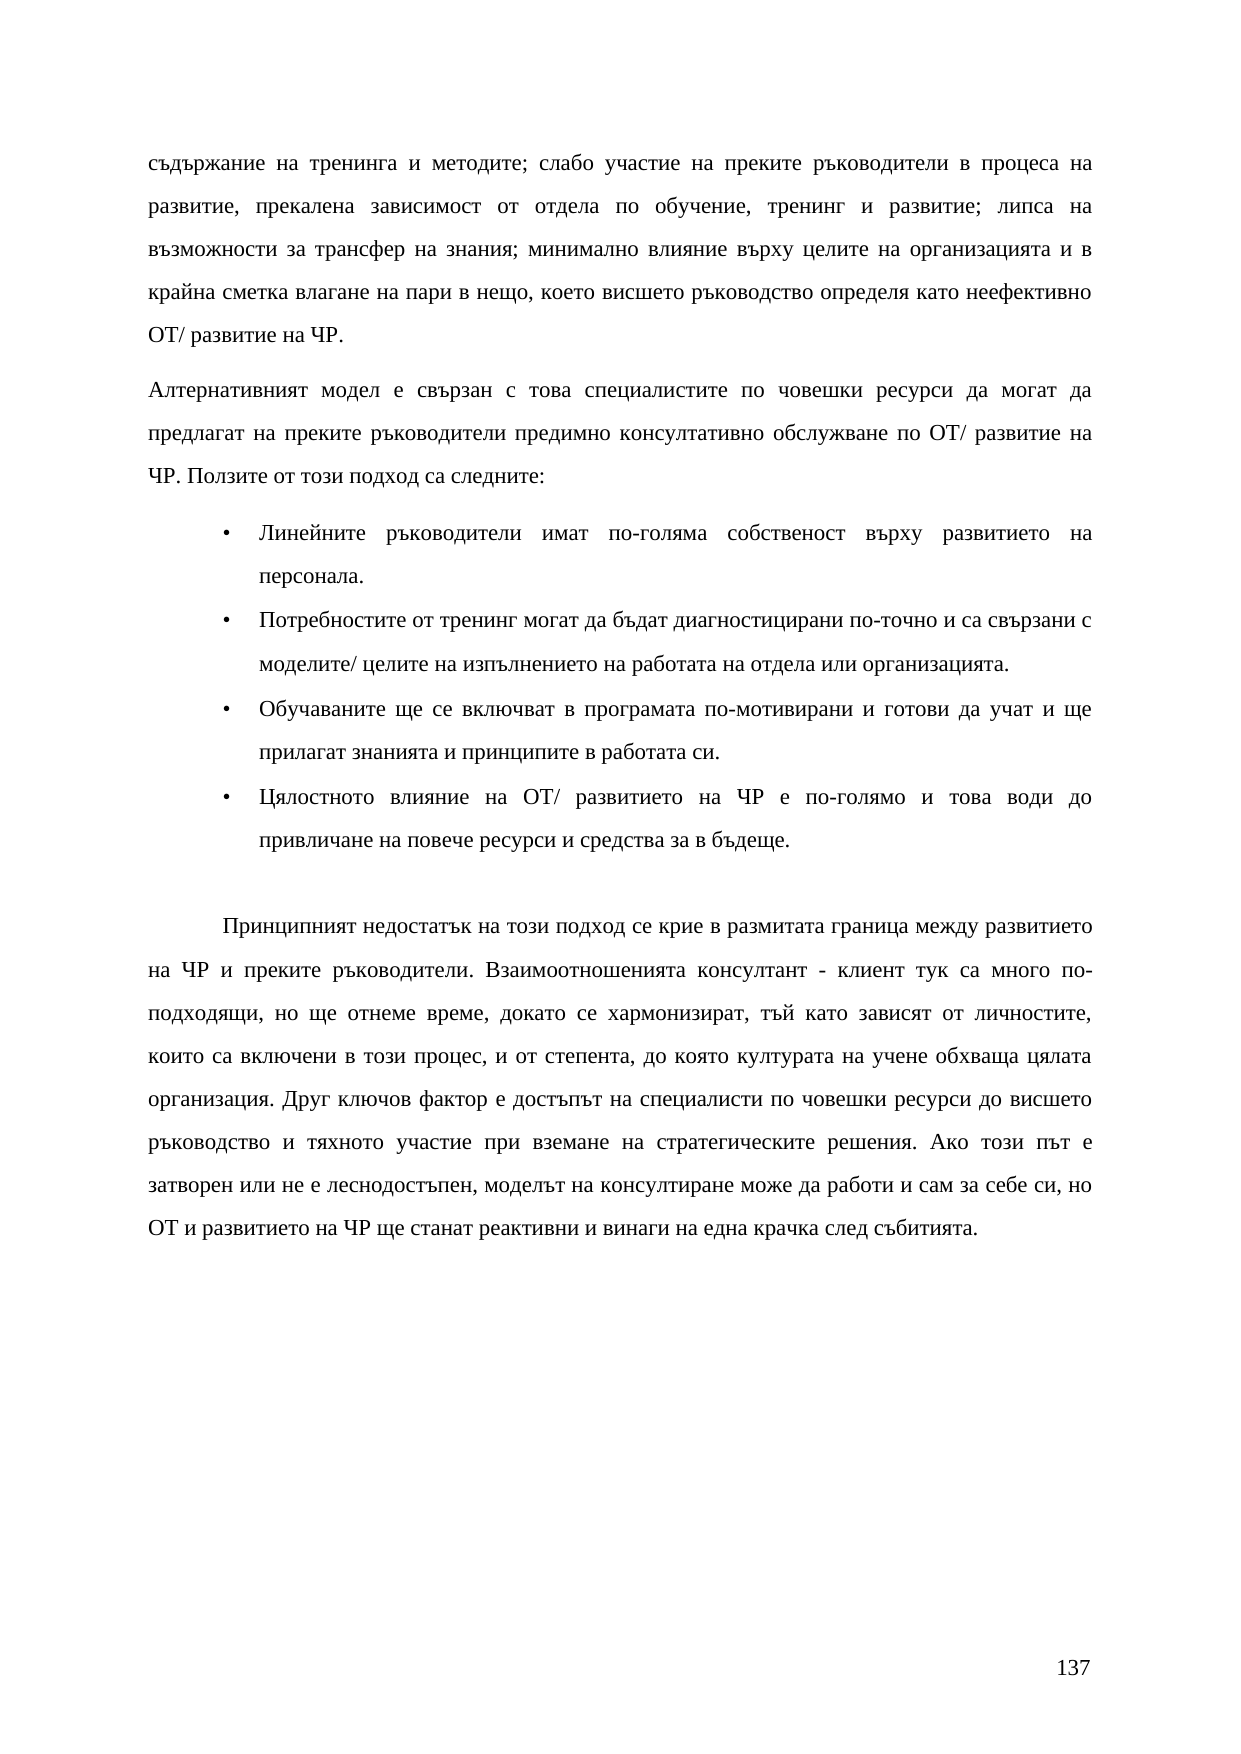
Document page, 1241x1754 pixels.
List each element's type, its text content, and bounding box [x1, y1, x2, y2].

list Линейните ръководители имат по-голяма собственост върху развитието на персонала. [222, 506, 1094, 593]
text Принципният недостатък на този подход се крие в размитата граница между развитието на ЧР и преките ръководители. Взаимоотношенията консултант - клиент тук са много по-подходящи, но ще отнеме време, докато се хармонизират, тъй като зависят от личностите, които са включени в този процес, и от степента, до която културата на учене обхваща цялата организация. Друг ключов фактор е достъпът на специалисти по човешки ресурси до висшето ръководство и тяхното участие при вземане на стратегическите решения. Ако този път е затворен или не е леснодостъпен, моделът на консултиране може да работи и сам за себе си, но ОТ и развитието на ЧР ще станат реактивни и винаги на една крачка след събитията. [148, 899, 1094, 1244]
list Цялостното влияние на ОТ/ развитието на ЧР е по-голямо и това води до привличане на повече ресурси и средства за в бъдеще. [222, 769, 1094, 856]
text съдържание на тренинга и методите; слабо участие на преките ръководители в процеса на развитие, прекалена зависимост от отдела по обучение, тренинг и развитие; липса на възможности за трансфер на знания; минимално влияние върху целите на организацията и в крайна сметка влагане на пари в нещо, което висшето ръководство определя като неефективно ОТ/ развитие на ЧР. [148, 136, 1094, 351]
list Потребностите от тренинг могат да бъдат диагностицирани по-точно и са свързани с моделите/ целите на изпълнението на работата на отдела или организацията. [222, 593, 1094, 680]
text Алтернативният модел е свързан с това специалистите по човешки ресурси да могат да предлагат на преките ръководители предимно консултативно обслужване по ОТ/ развитие на ЧР. Ползите от този подход са следните: [148, 363, 1094, 492]
list Обучаваните ще се включват в програмата по-мотивирани и готови да учат и ще прилагат знанията и принципите в работата си. [222, 681, 1094, 768]
